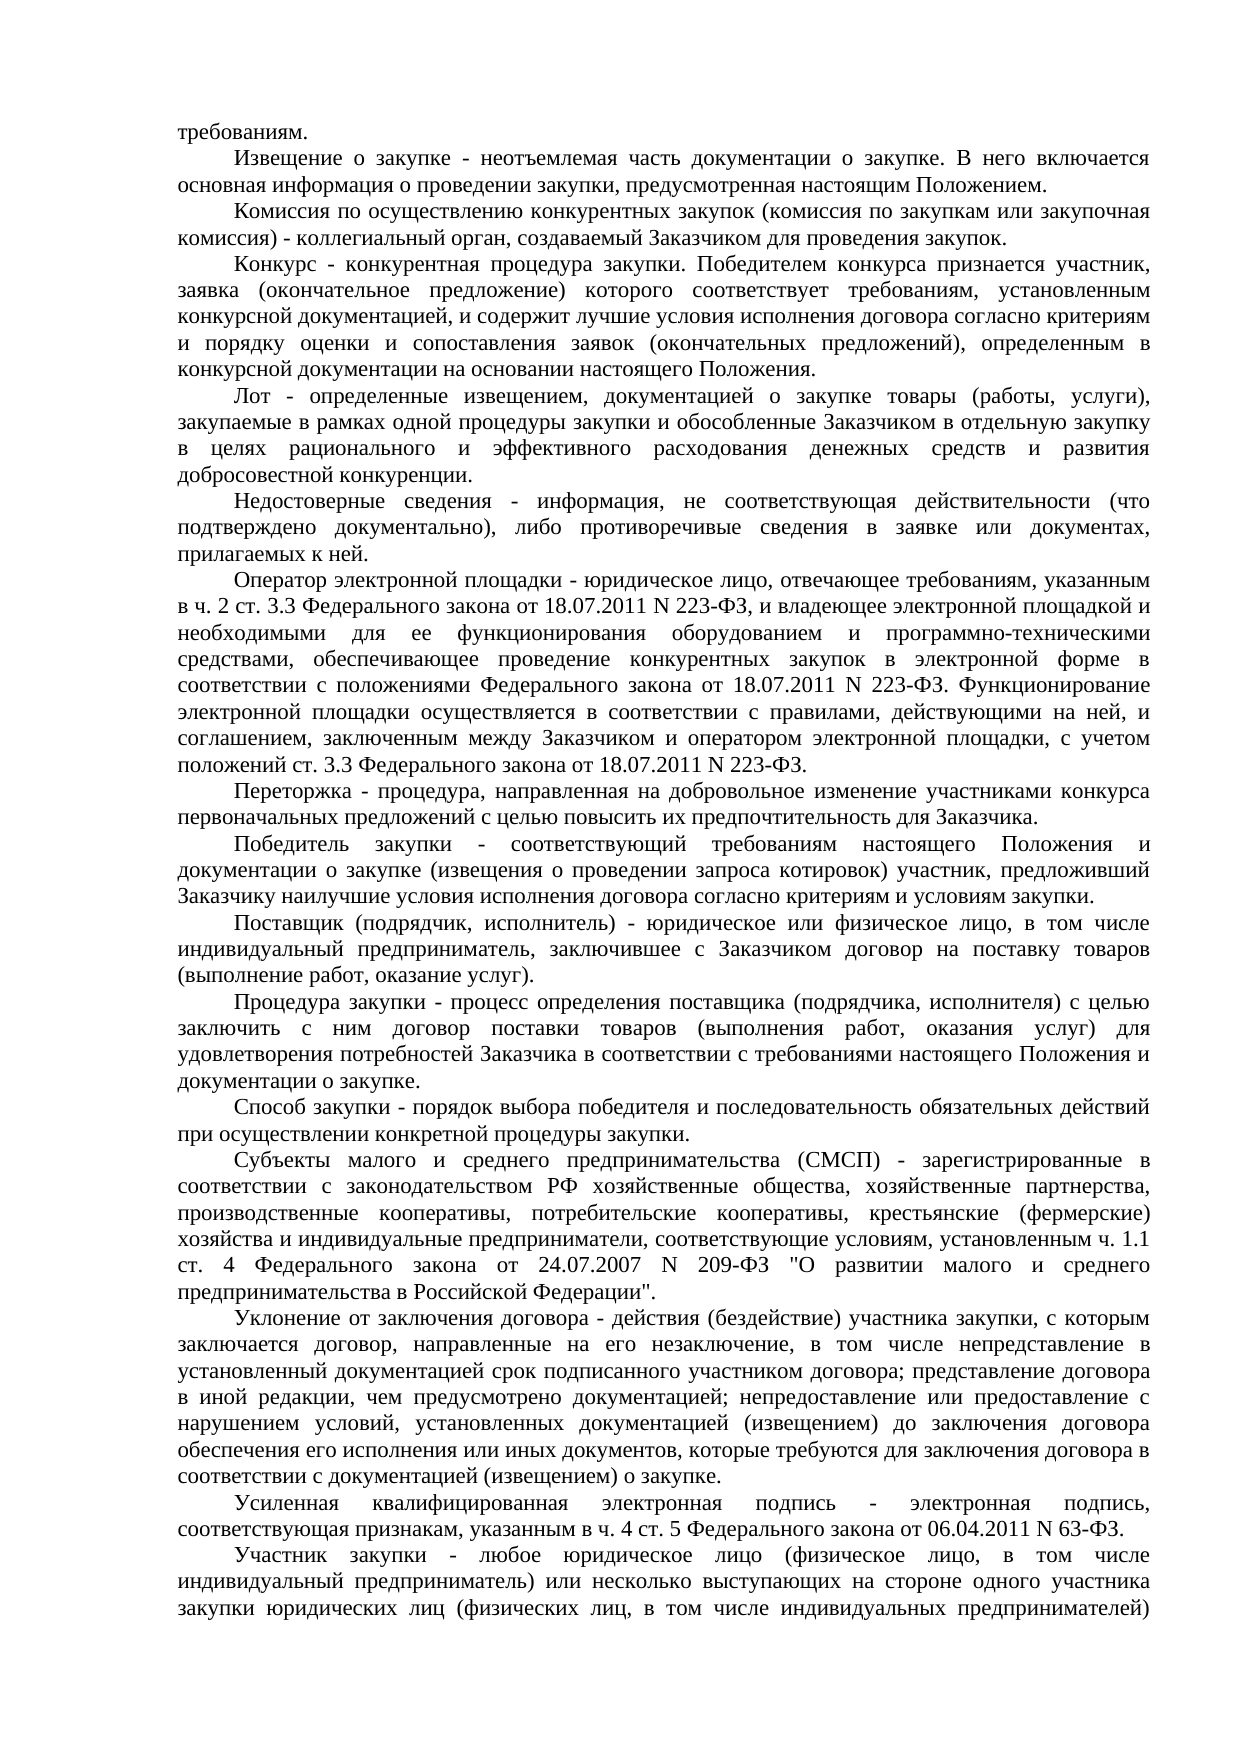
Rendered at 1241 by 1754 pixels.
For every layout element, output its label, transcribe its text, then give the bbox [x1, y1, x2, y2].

text Способ закупки - порядок выбора победителя и последовательность обязательных действий при осуществлении конкретной процедуры закупки. [177, 1093, 1152, 1146]
text Усиленная квалифицированная электронная подпись - электронная подпись, соответствующая признакам, указанным в ч. 4 ст. 5 Федерального закона от 06.04.2011 N 63-ФЗ. [177, 1488, 1152, 1541]
text Конкурс - конкурентная процедура закупки. Победителем конкурса признается участник, заявка (окончательное предложение) которого соответствует требованиям, установленным конкурсной документацией, и содержит лучшие условия исполнения договора согласно критериям и порядку оценки и сопоставления заявок (окончательных предложений), определенным в конкурсной документации на основании настоящего Положения. [177, 250, 1152, 382]
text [177, 1541, 1152, 1620]
text Поставщик (подрядчик, исполнитель) - юридическое или физическое лицо, в том числе индивидуальный предприниматель, заключившее с Заказчиком договор на поставку товаров (выполнение работ, оказание услуг). [177, 909, 1152, 988]
text Субъекты малого и среднего предпринимательства (СМСП) - зарегистрированные в соответствии с законодательством РФ хозяйственные общества, хозяйственные партнерства, производственные кооперативы, потребительские кооперативы, крестьянские (фермерские) хозяйства и индивидуальные предприниматели, соответствующие условиям, установленным ч. 1.1 ст. 4 Федерального закона от 24.07.2007 N 209-ФЗ "О развитии малого и среднего предпринимательства в Российской Федерации". [177, 1146, 1152, 1304]
text Переторжка - процедура, направленная на добровольное изменение участниками конкурса первоначальных предложений с целью повысить их предпочтительность для Заказчика. [177, 777, 1152, 830]
text Лот - определенные извещением, документацией о закупке товары (работы, услуги), закупаемые в рамках одной процедуры закупки и обособленные Заказчиком в отдельную закупку в целях рационального и эффективного расходования денежных средств и развития добросовестной конкуренции. [177, 382, 1152, 487]
text Оператор электронной площадки - юридическое лицо, отвечающее требованиям, указанным в ч. 2 ст. 3.3 Федерального закона от 18.07.2011 N 223-ФЗ, и владеющее электронной площадкой и необходимыми для ее функционирования оборудованием и программно-техническими средствами, обеспечивающее проведение конкурентных закупок в электронной форме в соответствии с положениями Федерального закона от 18.07.2011 N 223-ФЗ. Функционирование электронной площадки осуществляется в соответствии с правилами, действующими на ней, и соглашением, заключенным между Заказчиком и оператором электронной площадки, с учетом положений ст. 3.3 Федерального закона от 18.07.2011 N 223-ФЗ. [177, 566, 1152, 777]
text Уклонение от заключения договора - действия (бездействие) участника закупки, с которым заключается договор, направленные на его незаключение, в том числе непредставление в установленный документацией срок подписанного участником договора; представление договора в иной редакции, чем предусмотрено документацией; непредоставление или предоставление с нарушением условий, установленных документацией (извещением) до заключения договора обеспечения его исполнения или иных документов, которые требуются для заключения договора в соответствии с документацией (извещением) о закупке. [177, 1304, 1152, 1488]
text Победитель закупки - соответствующий требованиям настоящего Положения и документации о закупке (извещения о проведении запроса котировок) участник, предложивший Заказчику наилучшие условия исполнения договора согласно критериям и условиям закупки. [177, 830, 1152, 909]
text Комиссия по осуществлению конкурентных закупок (комиссия по закупкам или закупочная комиссия) - коллегиальный орган, создаваемый Заказчиком для проведения закупок. [177, 197, 1152, 250]
text Процедура закупки - процесс определения поставщика (подрядчика, исполнителя) с целью заключить с ним договор поставки товаров (выполнения работ, оказания услуг) для удовлетворения потребностей Заказчика в соответствии с требованиями настоящего Положения и документации о закупке. [177, 988, 1152, 1093]
text Недостоверные сведения - информация, не соответствующая действительности (что подтверждено документально), либо противоречивые сведения в заявке или документах, прилагаемых к ней. [177, 487, 1152, 566]
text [177, 118, 1152, 144]
text Извещение о закупке - неотъемлемая часть документации о закупке. В него включается основная информация о проведении закупки, предусмотренная настоящим Положением. [177, 144, 1152, 197]
